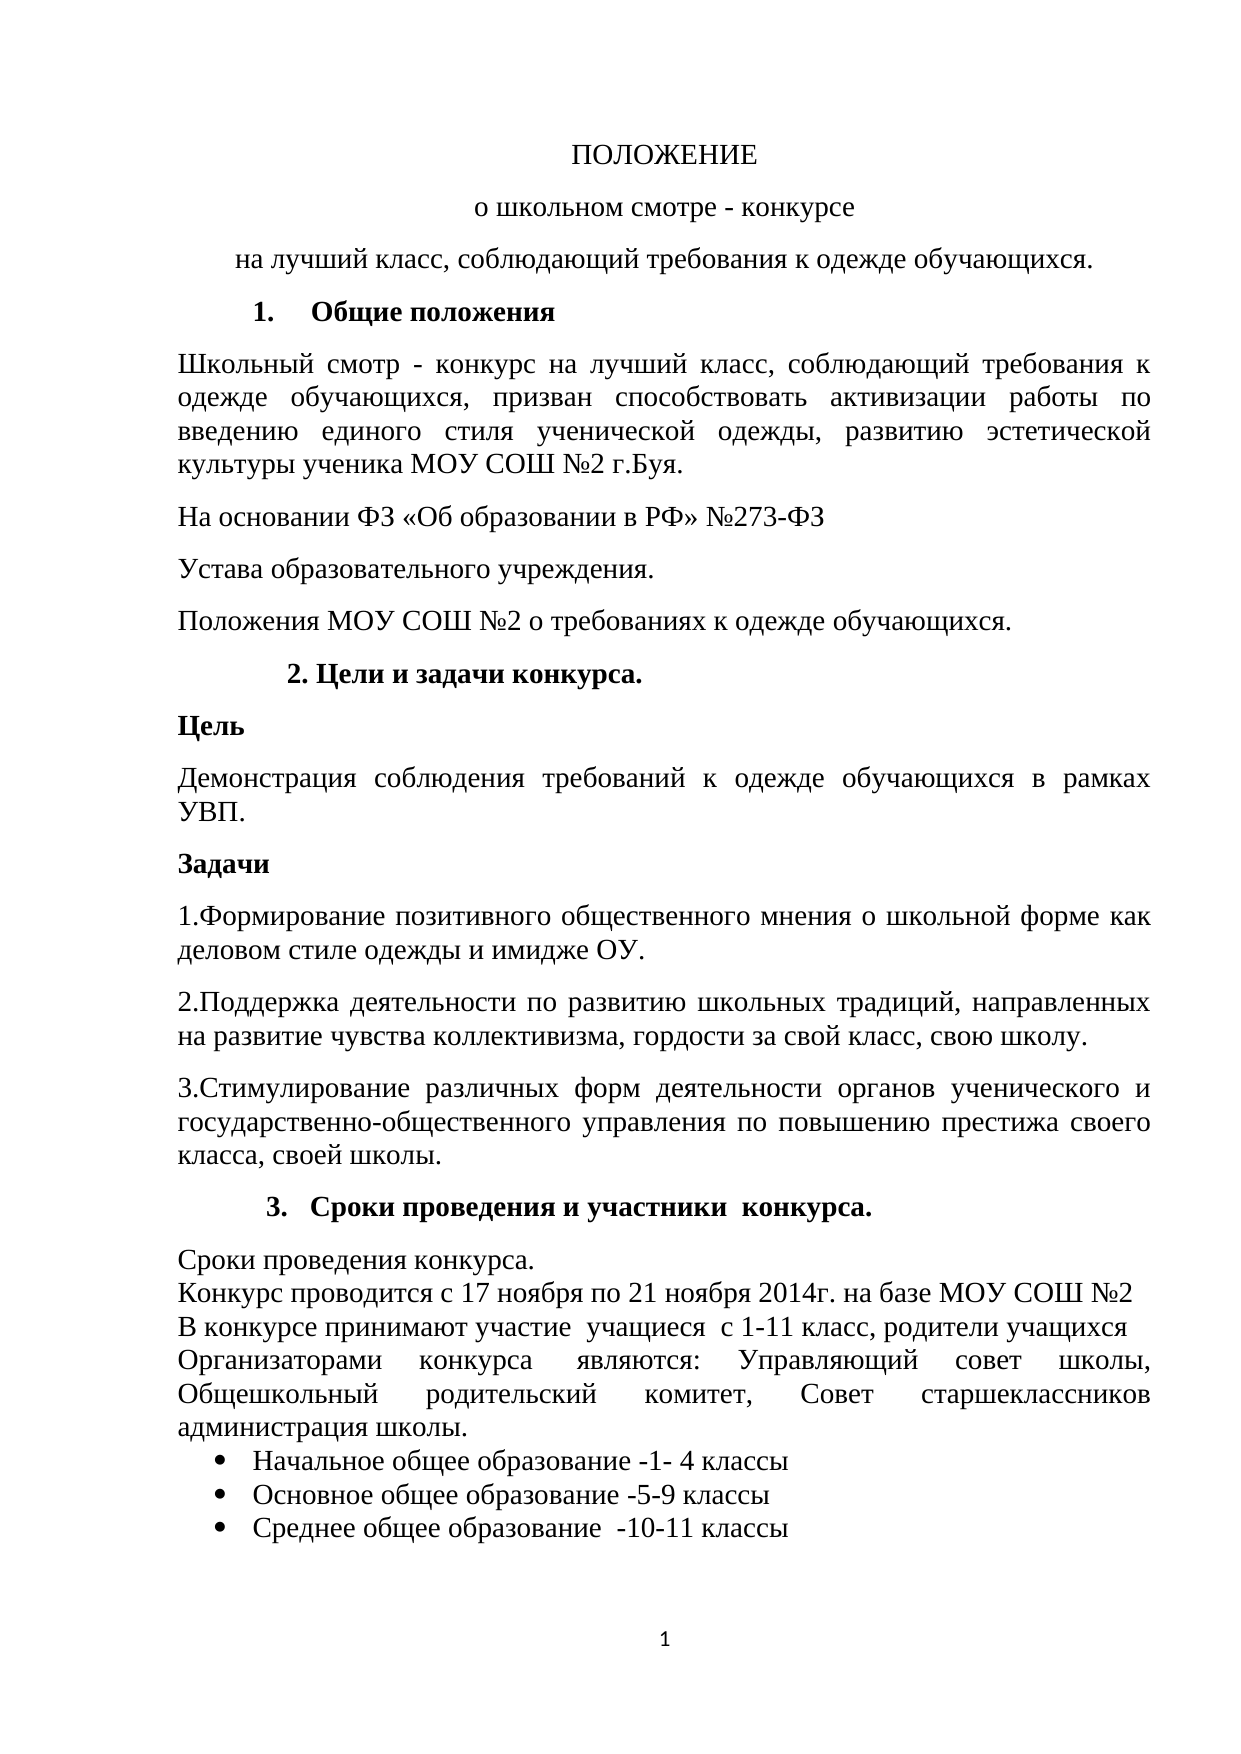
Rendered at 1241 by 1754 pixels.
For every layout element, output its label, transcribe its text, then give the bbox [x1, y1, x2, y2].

text 2.Поддержка деятельности по развитию школьных традиций, направленных на развитие чувства коллективизма, гордости за свой класс, свою школу. [177, 984, 1152, 1051]
text на лучший класс, соблюдающий требования к одежде обучающихся. [177, 241, 1152, 275]
text Демонстрация соблюдения требований к одежде обучающихся в рамках УВП. [177, 760, 1152, 827]
text В конкурсе принимают участие учащиеся с 1-11 класс, родители учащихся [177, 1309, 1152, 1342]
list Основное общее образование -5-9 классы [215, 1477, 1152, 1510]
text Положения МОУ СОШ №2 о требованиях к одежде обучающихся. [177, 603, 1152, 637]
text 3.Стимулирование различных форм деятельности органов ученического и государственно-общественного управления по повышению престижа своего класса, своей школы. [177, 1070, 1152, 1171]
text ПОЛОЖЕНИЕ [177, 137, 1152, 170]
list Начальное общее образование -1- 4 классы [215, 1443, 1152, 1477]
text 2. Цели и задачи конкурса. [177, 656, 1152, 689]
text Задачи [177, 846, 1152, 880]
text Конкурс проводится с 17 ноября по 21 ноября 2014г. на базе МОУ СОШ №2 [177, 1275, 1152, 1309]
list Среднее общее образование -10-11 классы [215, 1510, 1152, 1544]
text Цель [177, 708, 1152, 742]
text Организаторами конкурса являются: Управляющий совет школы, Общешкольный родительский комитет, Совет старшеклассников администрация школы. [177, 1342, 1152, 1443]
text 1. Общие положения [252, 294, 1152, 327]
text 1.Формирование позитивного общественного мнения о школьной форме как деловом стиле одежды и имидже ОУ. [177, 898, 1152, 966]
text Сроки проведения конкурса. [177, 1242, 1152, 1275]
text Школьный смотр - конкурс на лучший класс, соблюдающий требования к одежде обучающихся, призван способствовать активизации работы по введению единого стиля ученической одежды, развитию эстетической культуры ученика МОУ СОШ №2 г.Буя. [177, 346, 1152, 480]
text 3. Сроки проведения и участники конкурса. [215, 1189, 1152, 1223]
text Устава образовательного учреждения. [177, 551, 1152, 585]
text На основании ФЗ «Об образовании в РФ» №273-ФЗ [177, 499, 1152, 532]
text о школьном смотре - конкурсе [177, 189, 1152, 223]
